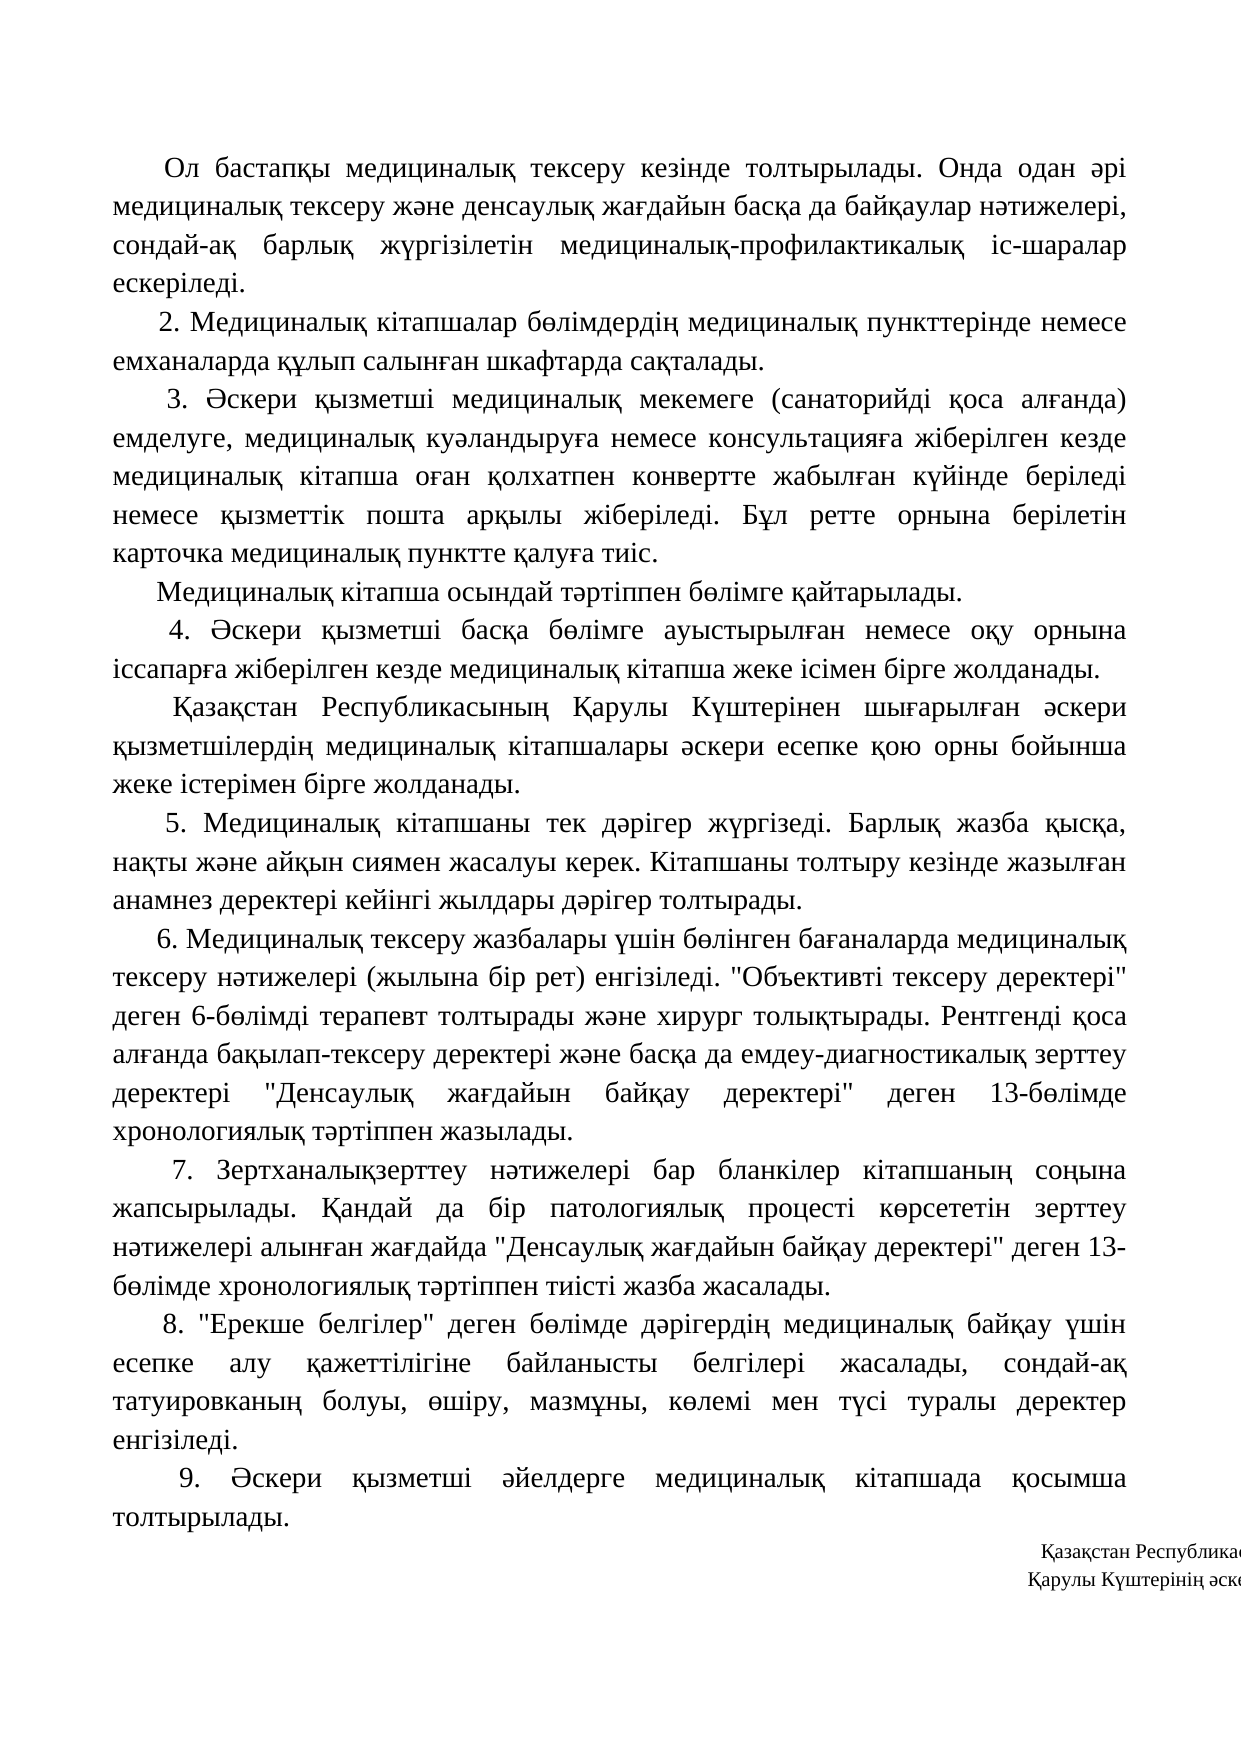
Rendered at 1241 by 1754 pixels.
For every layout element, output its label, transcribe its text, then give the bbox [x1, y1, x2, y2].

text 7. Зертханалықзерттеу нәтижелері бар бланкілер кітапшаның соңына жапсырылады. Қандай да бір патологиялық процесті көрсететін зерттеу нәтижелері алынған жағдайда "Денсаулық жағдайын байқау деректері" деген 13-бөлімде хронологиялық тәртіппен тиісті жазба жасалады. [112, 1152, 1128, 1301]
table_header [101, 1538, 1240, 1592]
text Медициналық кiтапша осындай тәртіппен бөлімге қайтарылады. [112, 574, 1128, 607]
text 6. Медициналық тексеру жазбалары үшін бөлінген бағаналарда медициналық тексеру нәтижелері (жылына бір рет) енгізіледі. "Объективті тексеру деректері" деген 6-бөлімді терапевт толтырады және хирург толықтырады. Рентгенді қоса алғанда бақылап-тексеру деректері және басқа да емдеу-диагностикалық зерттеу деректері "Денсаулық жағдайын байқау деректері" деген 13-бөлімде хронологиялық тәртіппен жазылады. [112, 921, 1128, 1147]
text 8. "Ерекше белгілер" деген бөлімде дәрігердің медициналық байқау үшін есепке алу қажеттілігіне байланысты белгілері жасалады, сондай-ақ татуировканың болуы, өшіру, мазмұны, көлемі мен түсі туралы деректер енгізіледі. [112, 1306, 1128, 1455]
text 2. Медициналық кітапшалар бөлімдердің медициналық пункттерінде немесе емханаларда құлып салынған шкафтарда сақталады. [112, 304, 1128, 376]
text 5. Медициналық кітапшаны тек дәрігер жүргізеді. Барлық жазба қысқа, нақты және айқын сиямен жасалуы керек. Кітапшаны толтыру кезінде жазылған анамнез деректері кейінгі жылдары дәрігер толтырады. [112, 805, 1128, 916]
text Ол бастапқы медициналық тексеру кезінде толтырылады. Онда одан әрі медициналық тексеру және денсаулық жағдайын басқа да байқаулар нәтижелері, сондай-ақ барлық жүргізілетін медициналық-профилактикалық іс-шаралар ескеріледі. [112, 150, 1128, 299]
text 4. Әскери қызметші басқа бөлімге ауыстырылған немесе оқу орнына іссапарға жіберілген кезде медициналық кітапша жеке ісімен бірге жолданады. [112, 612, 1128, 684]
text Қазақстан Республикасының Қарулы Күштерінен шығарылған әскери қызметшілердің медициналық кітапшалары әскери есепке қою орны бойынша жеке істерімен бірге жолданады. [112, 689, 1128, 800]
text 9. Әскери қызметші әйелдерге медициналық кітапшада қосымша толтырылады. [112, 1460, 1128, 1532]
text 3. Әскери қызметші медициналық мекемеге (санаторийді қоса алғанда) емделуге, медициналық куәландыруға немесе консультацияға жіберілген кезде медициналық кітапша оған қолхатпен конвертте жабылған күйінде беріледі немесе қызметтік пошта арқылы жіберіледі. Бұл ретте орнына берілетін карточка медициналық пунктте қалуға тиіс. [112, 381, 1128, 569]
